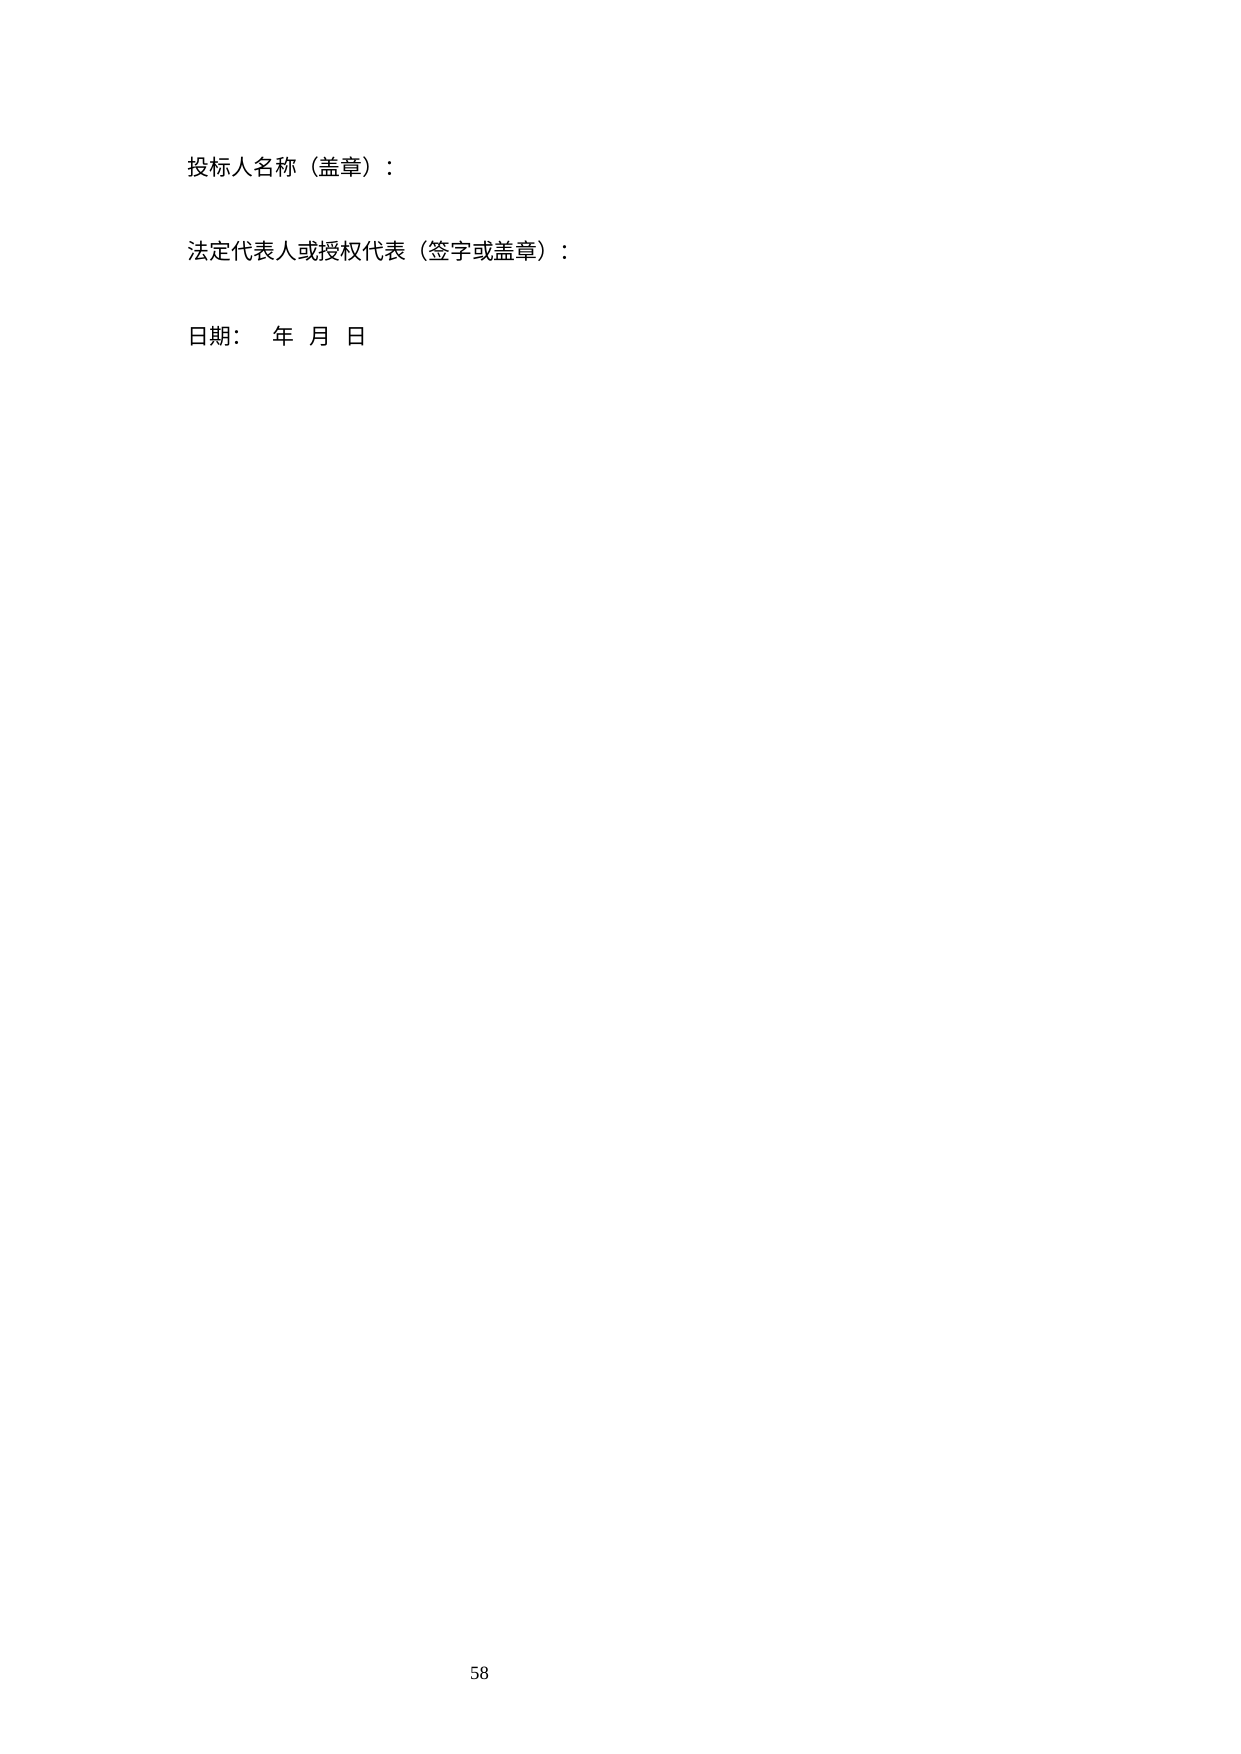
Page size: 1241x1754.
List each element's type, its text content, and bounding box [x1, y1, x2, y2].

text 投标人名称（盖章）： [187, 150, 1053, 182]
text 日期： 年 月 日 [187, 319, 1053, 350]
text 法定代表人或授权代表（签字或盖章）： [187, 234, 1053, 266]
